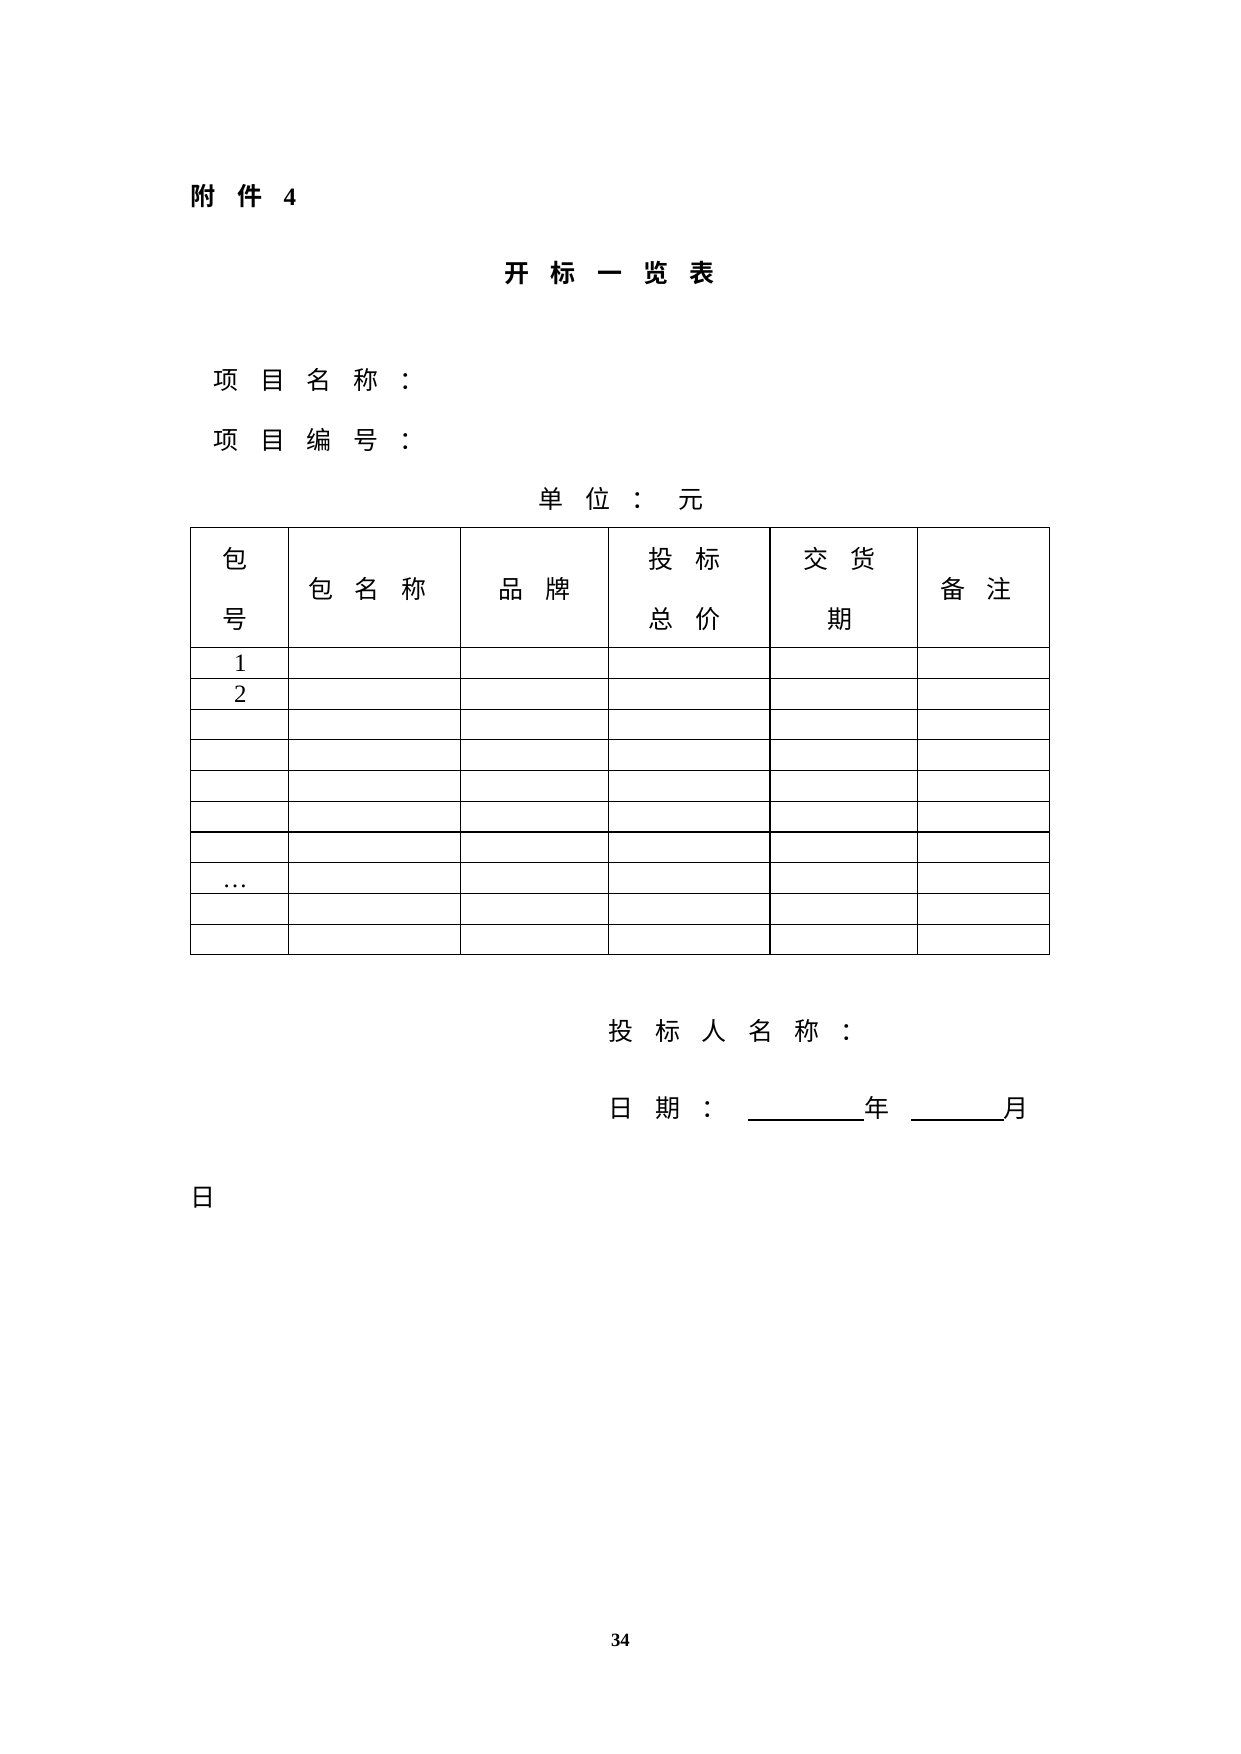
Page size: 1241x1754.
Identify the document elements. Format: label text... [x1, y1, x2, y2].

table_cell [191, 802, 288, 831]
table_cell [289, 802, 460, 831]
table_header 品牌 [461, 528, 608, 647]
table_cell [771, 925, 917, 954]
table_header 交货期 [771, 528, 917, 647]
table_cell [289, 710, 460, 739]
table_cell [461, 925, 608, 954]
table_cell [191, 894, 288, 924]
table_cell [918, 740, 1049, 770]
table_cell [461, 771, 608, 801]
table_cell [289, 925, 460, 954]
text 日期： 年 月 日 [190, 1077, 1050, 1225]
table_cell … [191, 863, 288, 893]
table_cell [918, 771, 1049, 801]
table_cell [771, 648, 917, 678]
table_cell [771, 679, 917, 708]
table_cell [609, 648, 769, 678]
table_cell [289, 894, 460, 924]
table_cell [191, 710, 288, 739]
table_cell [609, 679, 769, 708]
table_cell [771, 710, 917, 739]
table_cell [461, 863, 608, 893]
table_cell [289, 679, 460, 708]
table_cell [771, 771, 917, 801]
text 附件4 [190, 164, 1050, 224]
table_cell [918, 894, 1049, 924]
table_cell [461, 710, 608, 739]
table_cell [191, 740, 288, 770]
table_cell [609, 833, 769, 862]
table_header 包号 [191, 528, 288, 647]
table_cell [191, 771, 288, 801]
table_cell [461, 802, 608, 831]
table_cell [191, 833, 288, 862]
table_cell [609, 863, 769, 893]
table_cell [461, 833, 608, 862]
table_cell [191, 925, 288, 954]
table_cell [918, 925, 1049, 954]
table_cell [609, 894, 769, 924]
table_cell 2 [191, 679, 288, 708]
table_cell [289, 648, 460, 678]
table_cell [289, 771, 460, 801]
table_cell [771, 833, 917, 862]
table_cell [289, 863, 460, 893]
table_cell [461, 679, 608, 708]
table_header 备注 [918, 528, 1049, 647]
table_header 包名称 [289, 528, 460, 647]
text 项目编号： [210, 408, 1050, 468]
table_header 投标总价 [609, 528, 769, 647]
table_cell [771, 863, 917, 893]
table_cell [918, 679, 1049, 708]
table_cell [771, 802, 917, 831]
text 单位：元 [190, 468, 1050, 527]
table_cell [609, 771, 769, 801]
table_cell [461, 740, 608, 770]
table_cell [461, 894, 608, 924]
table_cell [918, 648, 1049, 678]
table_cell 1 [191, 648, 288, 678]
table_cell [461, 648, 608, 678]
table_cell [918, 710, 1049, 739]
table_cell [609, 925, 769, 954]
table_cell [771, 740, 917, 770]
table_cell [289, 833, 460, 862]
text 项目名称： [210, 349, 1050, 408]
text 投标人名称： [190, 999, 1050, 1059]
text 开标一览表 [190, 242, 1050, 301]
table_cell [918, 802, 1049, 831]
table_cell [609, 802, 769, 831]
table_cell [918, 833, 1049, 862]
table_cell [771, 894, 917, 924]
table_cell [609, 710, 769, 739]
table_cell [918, 863, 1049, 893]
table_cell [609, 740, 769, 770]
table_cell [289, 740, 460, 770]
